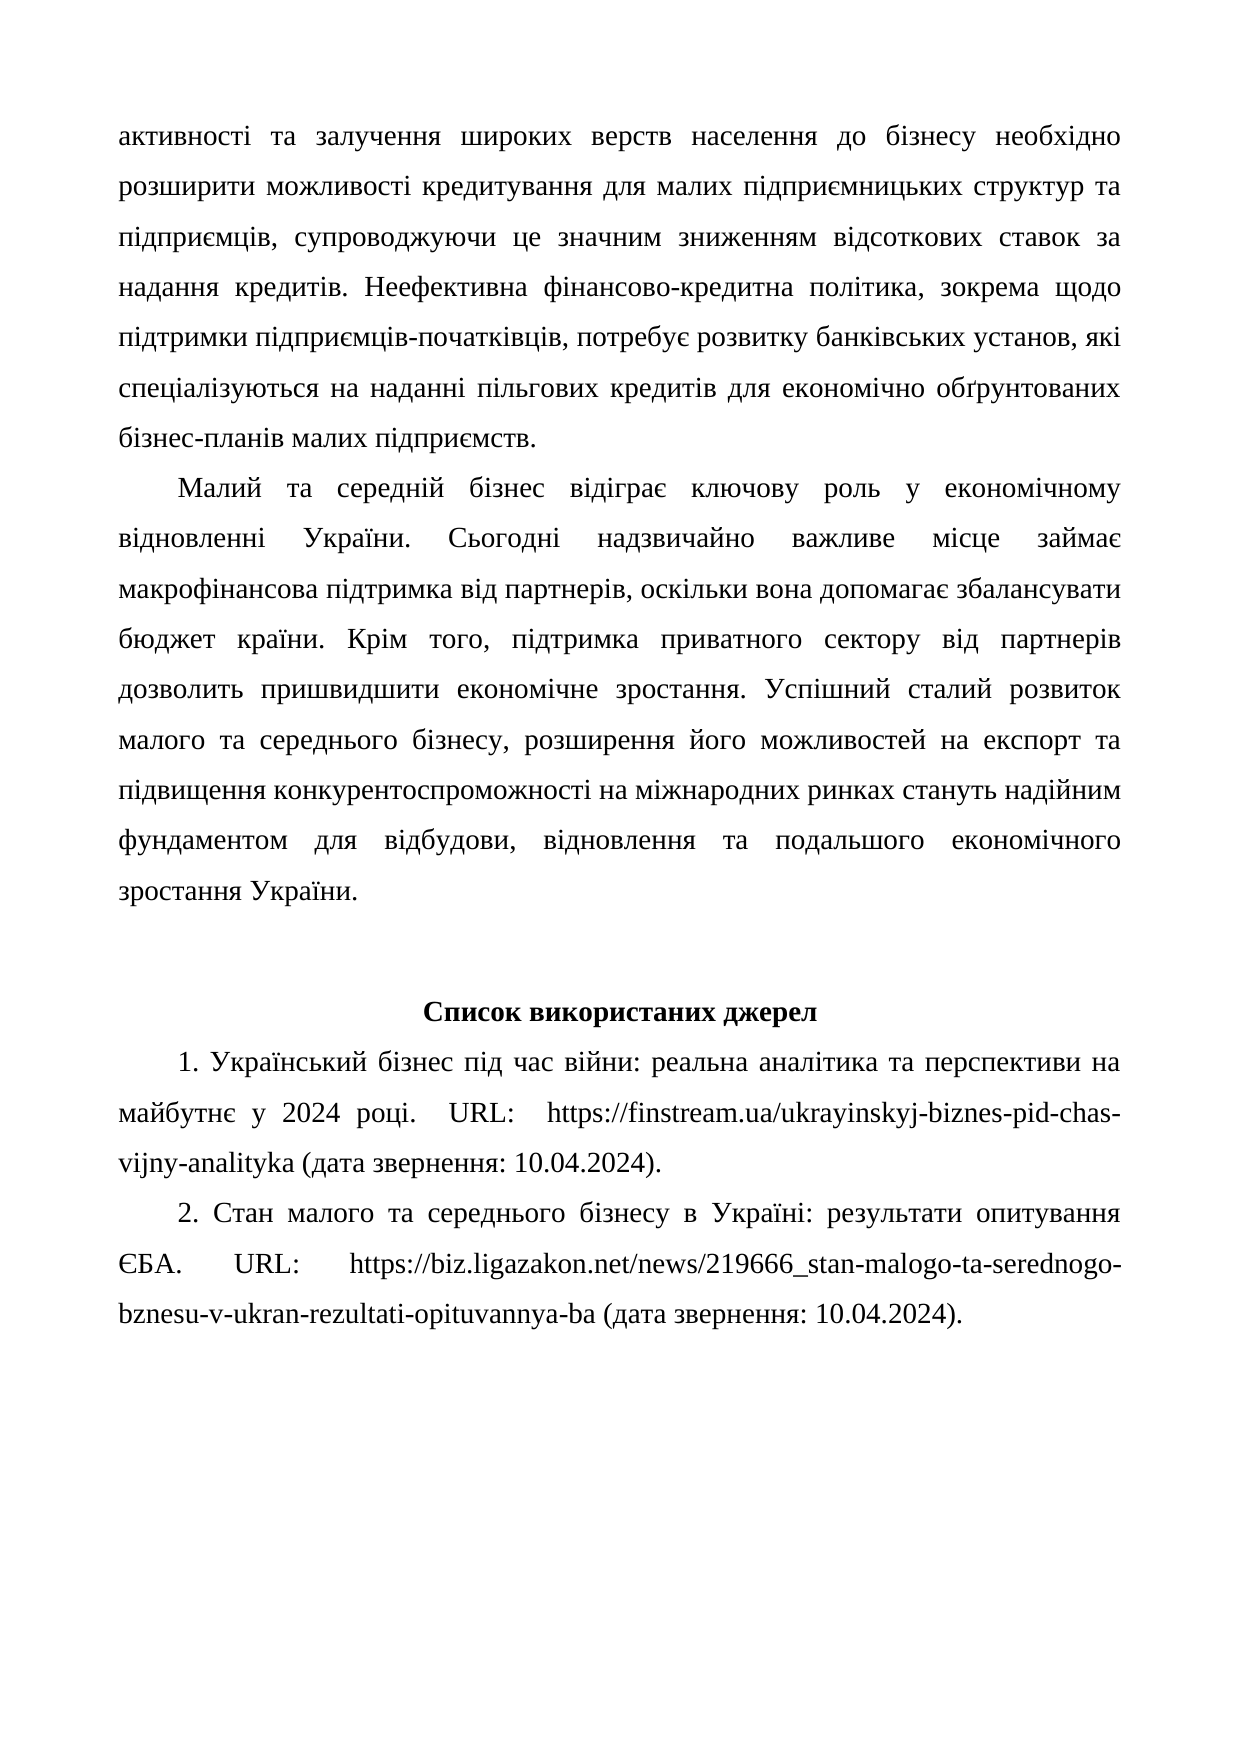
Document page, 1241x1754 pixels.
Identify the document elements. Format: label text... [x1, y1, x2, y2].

text Список використаних джерел [118, 994, 1122, 1028]
text Малий та середній бізнес відіграє ключову роль у економічному відновленні України. Сьогодні надзвичайно важливе місце займає макрофінансова підтримка від партнерів, оскільки вона допомагає збалансувати бюджет країни. Крім того, підтримка приватного сектору від партнерів дозволить пришвидшити економічне зростання. Успішний сталий розвиток малого та середнього бізнесу, розширення його можливостей на експорт та підвищення конкурентоспроможності на міжнародних ринках стануть надійним фундаментом для відбудови, відновлення та подальшого економічного зростання України. [118, 470, 1122, 906]
text 2. Стан малого та середнього бізнесу в Україні: результати опитування ЄБА. URL: https://biz.ligazakon.net/news/219666_stan-malogo-ta-serednogo-bznesu-v-ukran-rezultati-opituvannya-ba (дата звернення: 10.04.2024). [118, 1196, 1122, 1330]
text 1. Український бізнес під час війни: реальна аналітика та перспективи на майбутнє у 2024 році. URL: https://finstream.ua/ukrayinskyj-biznes-pid-chas-vijny-analityka (дата звернення: 10.04.2024). [118, 1044, 1122, 1179]
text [118, 118, 1122, 453]
